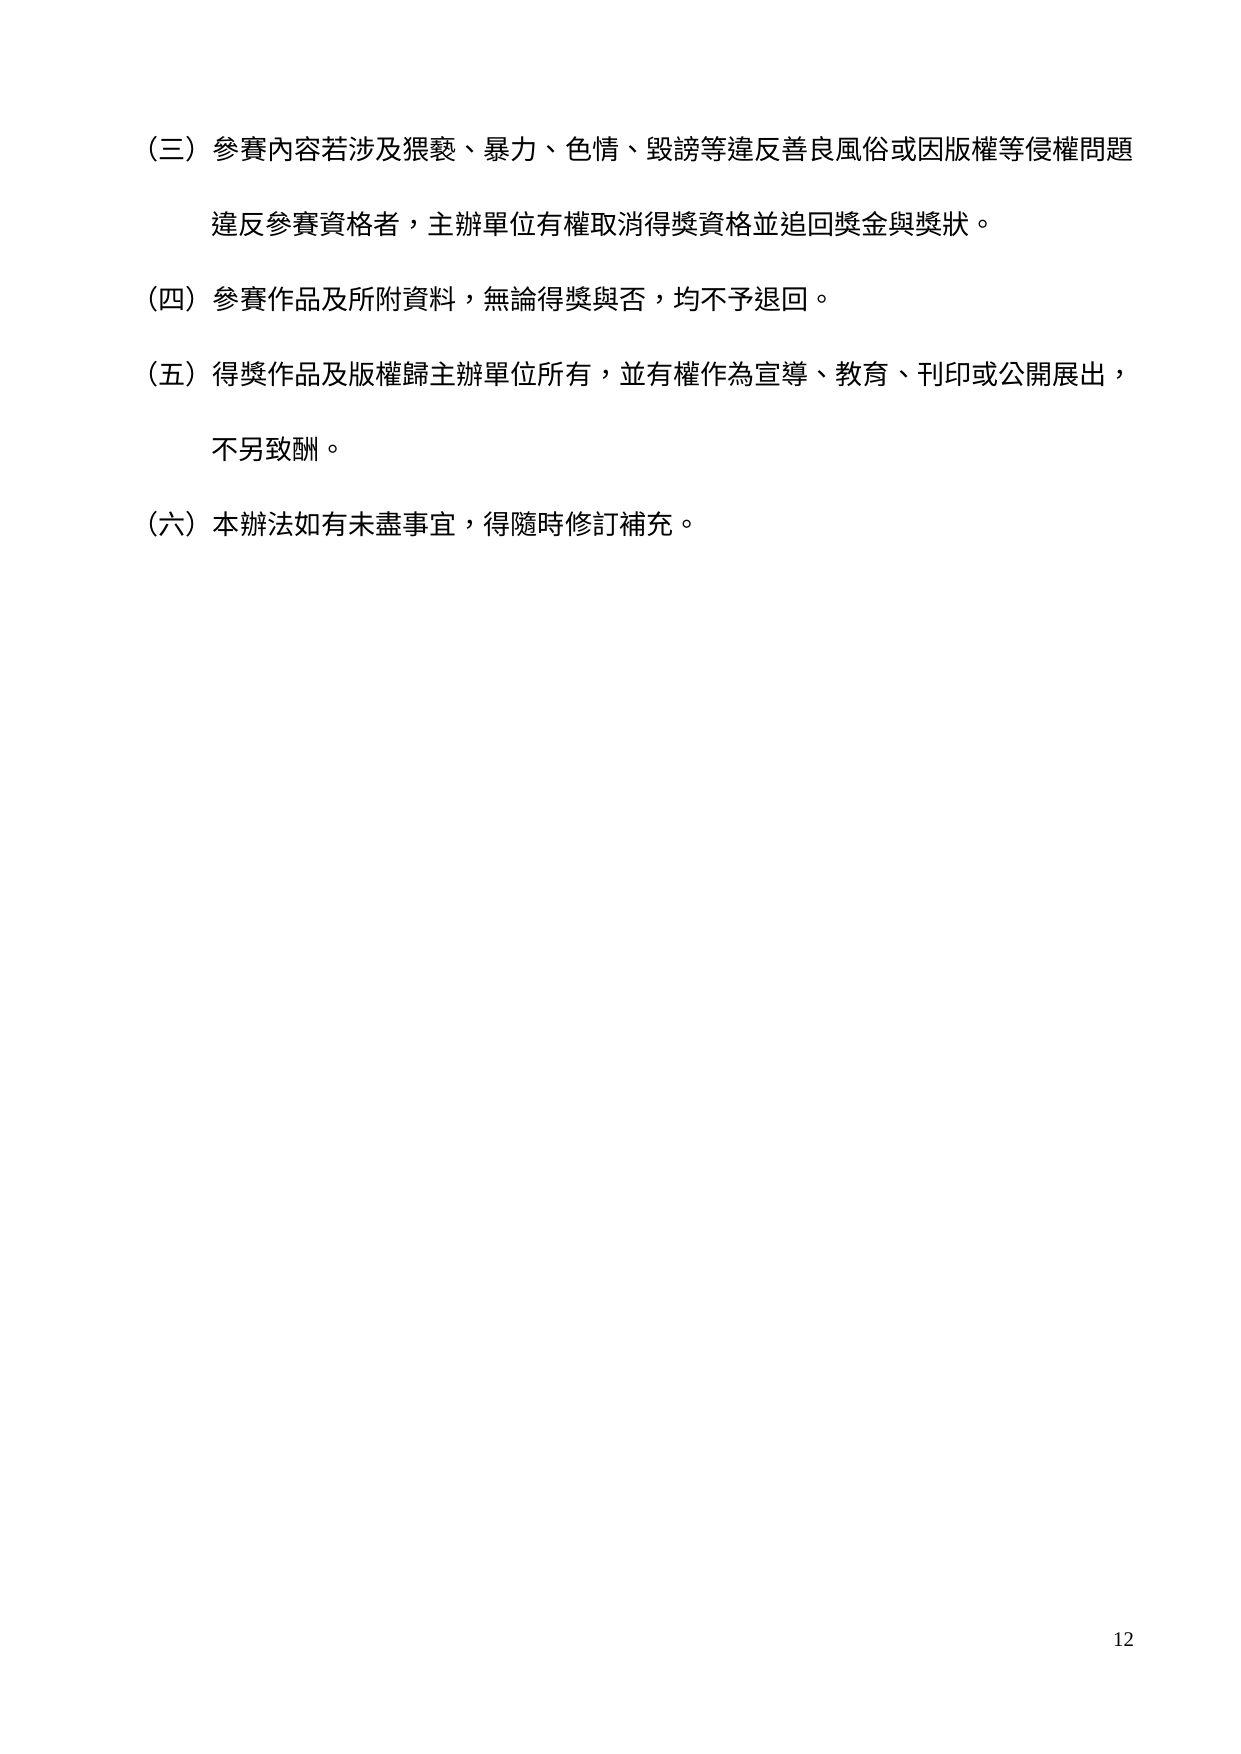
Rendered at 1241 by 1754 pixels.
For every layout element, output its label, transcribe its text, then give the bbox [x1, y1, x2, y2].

text （三）參賽內容若涉及猥褻、暴力、色情、毀謗等違反善良風俗或因版權等侵權問題違反參賽資格者，主辦單位有權取消得獎資格並追回獎金與獎狀。 [131, 111, 1134, 261]
text （五）得獎作品及版權歸主辦單位所有，並有權作為宣導、教育、刊印或公開展出，不另致酬。 [131, 336, 1134, 486]
text （六）本辦法如有未盡事宜，得隨時修訂補充。 [131, 486, 1134, 561]
text （四）參賽作品及所附資料，無論得獎與否，均不予退回。 [131, 261, 1134, 336]
